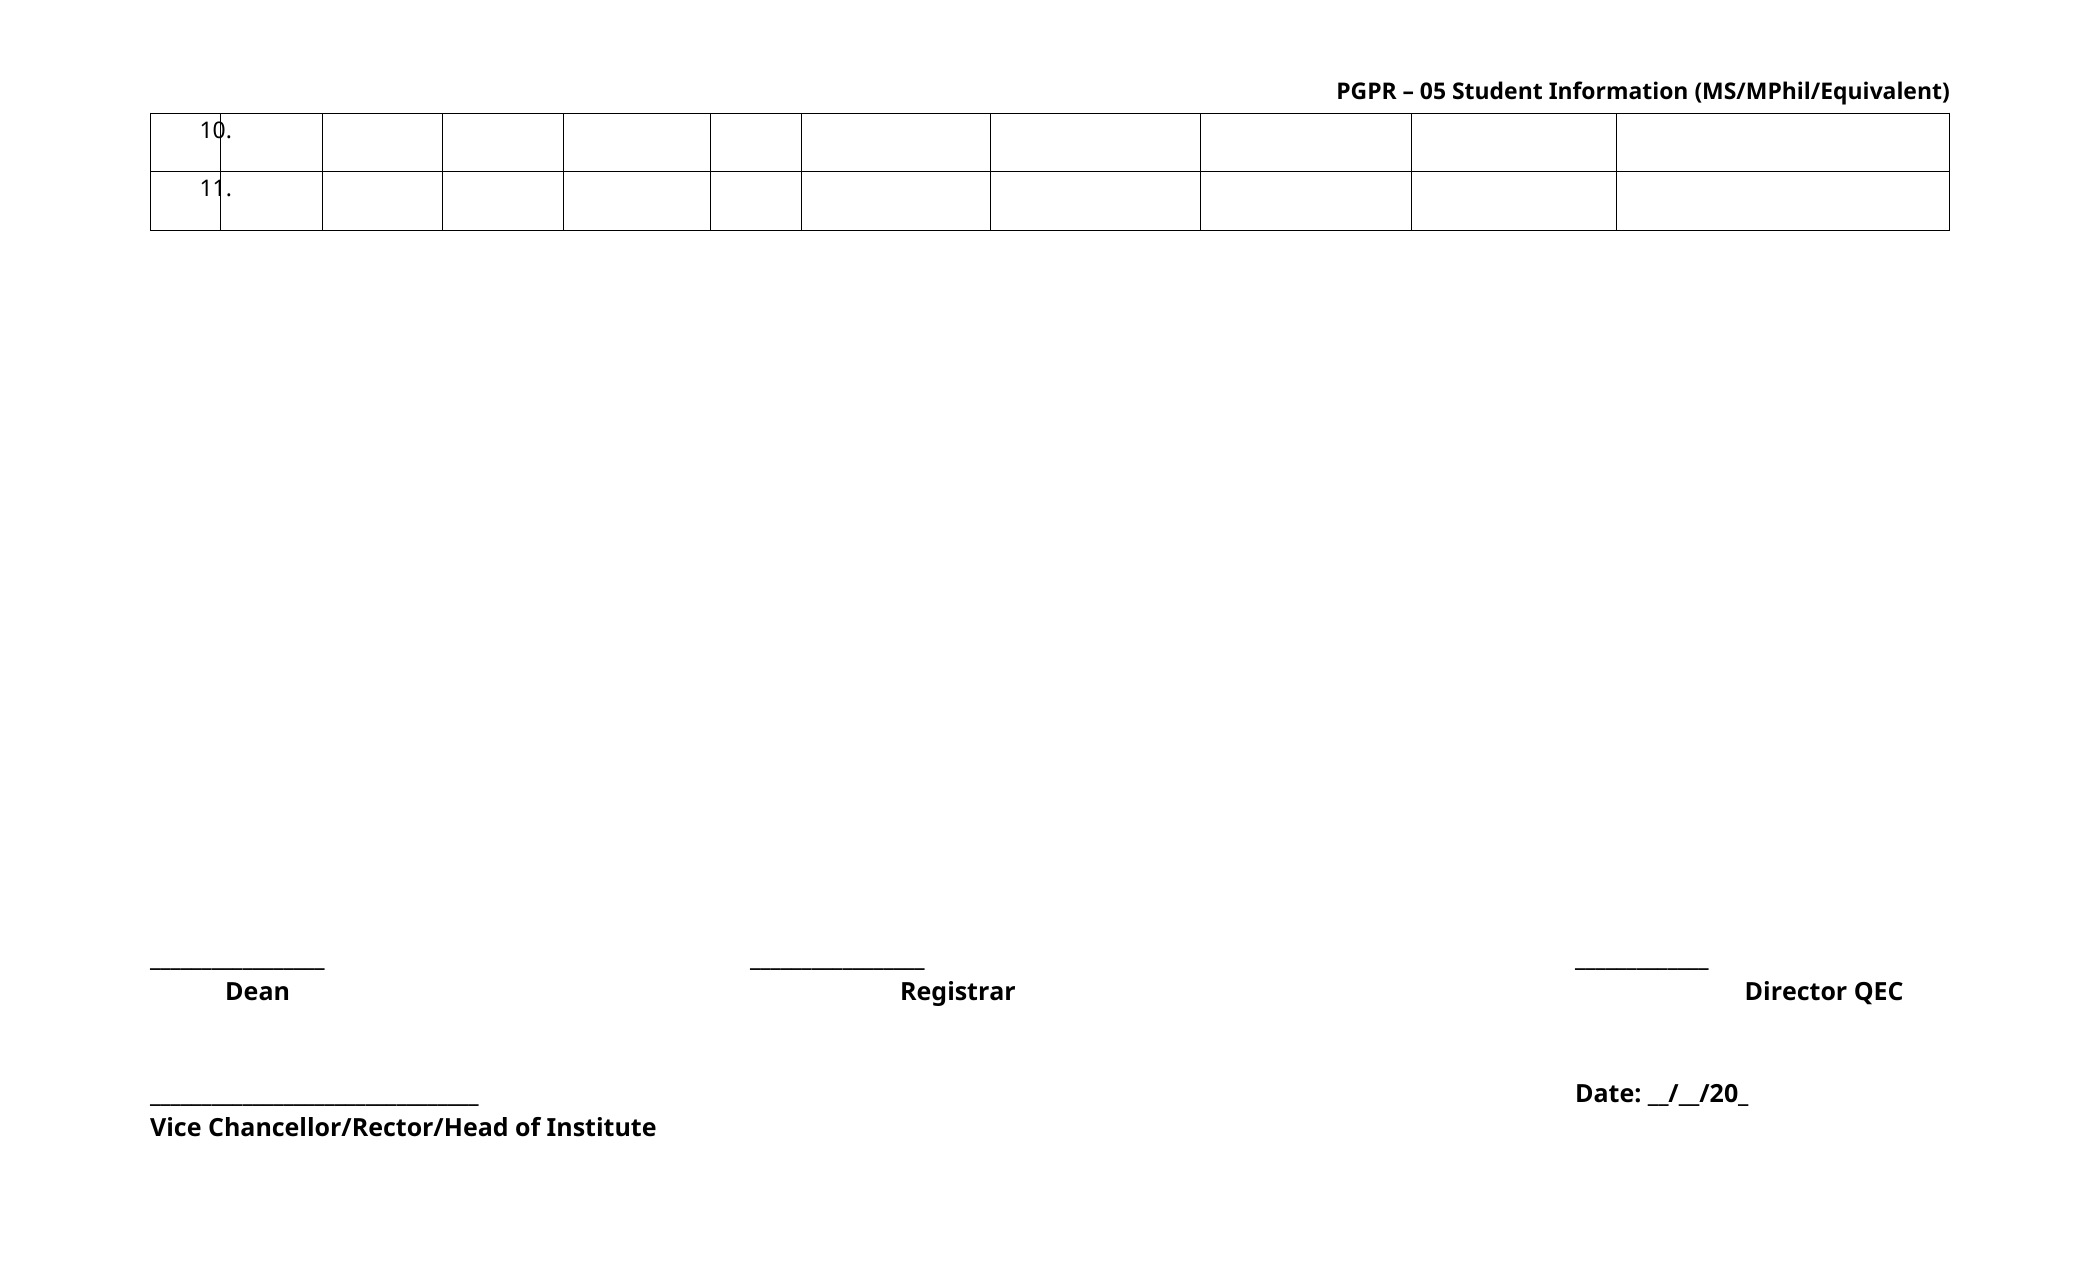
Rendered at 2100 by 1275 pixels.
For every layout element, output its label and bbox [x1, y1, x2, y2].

table_cell [711, 172, 801, 229]
table_cell [564, 172, 710, 229]
table_cell [151, 114, 220, 171]
table_cell [323, 172, 442, 229]
table_cell [1617, 114, 1949, 171]
table_cell [802, 172, 990, 229]
table_cell [991, 172, 1200, 229]
table_cell [1617, 172, 1949, 229]
table_cell [564, 114, 710, 171]
table_cell [1412, 114, 1616, 171]
table_cell [1201, 172, 1411, 229]
table_cell [443, 172, 563, 229]
table_cell [802, 114, 990, 171]
table_cell [323, 114, 442, 171]
table_cell [1412, 172, 1616, 229]
table_cell [1201, 114, 1411, 171]
table_cell [991, 114, 1200, 171]
table_cell [443, 114, 563, 171]
table_cell [711, 114, 801, 171]
table_cell [221, 172, 322, 229]
table_cell [221, 114, 322, 171]
table_cell [151, 172, 220, 229]
